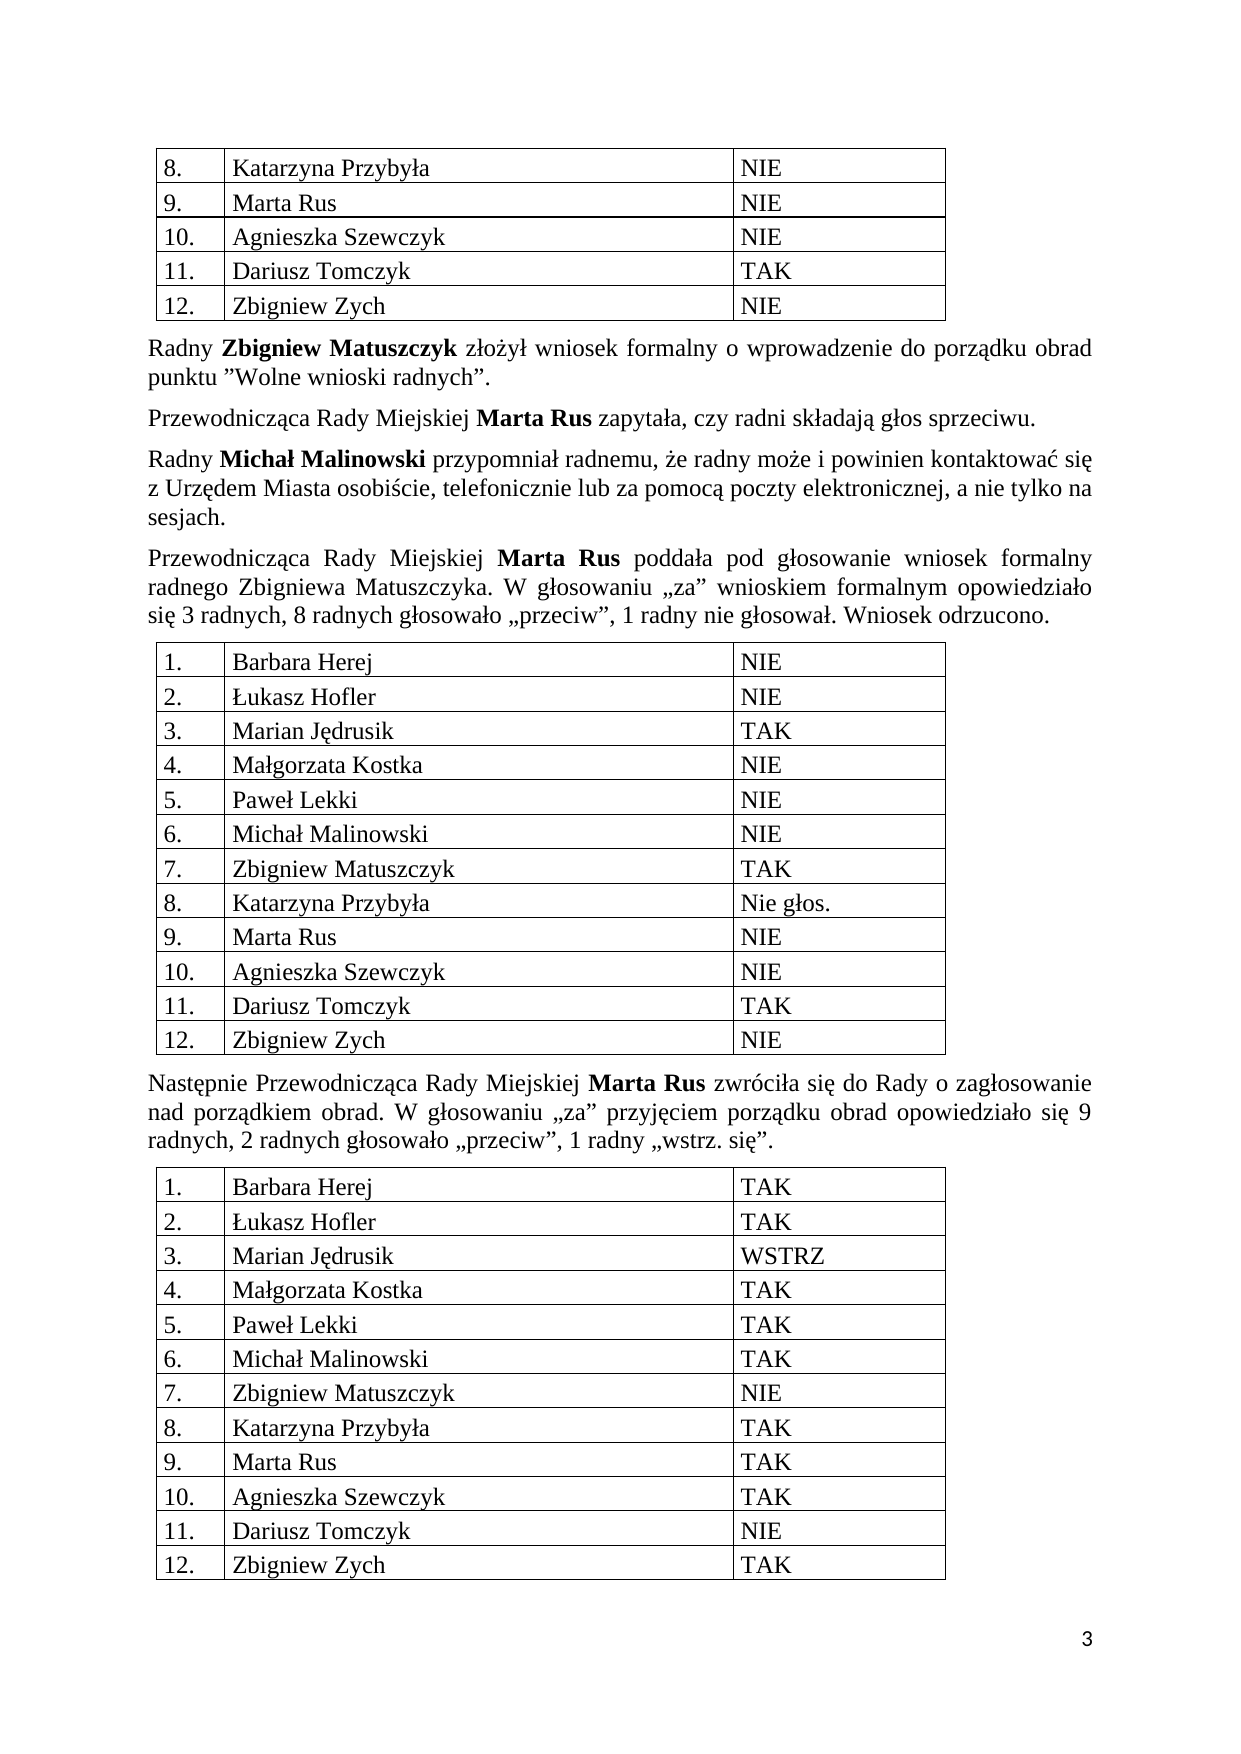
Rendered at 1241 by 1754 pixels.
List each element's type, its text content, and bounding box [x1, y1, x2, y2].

table_cell Małgorzata Kostka [225, 1271, 733, 1304]
table_cell Marta Rus [225, 183, 733, 216]
table_cell Michał Malinowski [225, 1340, 733, 1373]
table_cell 5. [157, 1305, 224, 1338]
table_cell NIE [734, 677, 945, 711]
table_cell 4. [157, 746, 224, 779]
table_header 1. [157, 643, 224, 676]
table_cell Agnieszka Szewczyk [225, 218, 733, 251]
table_cell 5. [157, 780, 224, 814]
table_cell 10. [157, 218, 224, 251]
table_cell NIE [734, 780, 945, 814]
table_cell 8. [157, 149, 224, 182]
table_cell NIE [734, 918, 945, 951]
table_cell Marian Jędrusik [225, 1236, 733, 1270]
table_cell TAK [734, 1271, 945, 1304]
table_cell 3. [157, 712, 224, 745]
table_cell Agnieszka Szewczyk [225, 952, 733, 986]
table_cell TAK [734, 1305, 945, 1338]
table_cell TAK [734, 1202, 945, 1235]
table_cell NIE [734, 1374, 945, 1407]
table_cell NIE [734, 952, 945, 986]
table_cell Łukasz Hofler [225, 1202, 733, 1235]
table_cell 2. [157, 1202, 224, 1235]
table_cell 11. [157, 987, 224, 1020]
table_cell 10. [157, 1477, 224, 1510]
table_cell Łukasz Hofler [225, 677, 733, 711]
table_cell Marta Rus [225, 918, 733, 951]
table_cell Katarzyna Przybyła [225, 149, 733, 182]
table_cell Paweł Lekki [225, 1305, 733, 1338]
table_cell 9. [157, 1443, 224, 1476]
table_cell NIE [734, 218, 945, 251]
text Następnie Przewodnicząca Rady Miejskiej Marta Rus zwróciła się do Rady o zagłosowanie nad porządkiem obrad. W głosowaniu „za” przyjęciem porządku obrad opowiedziało się 9 radnych, 2 radnych głosowało „przeciw”, 1 radny „wstrz. się”. [148, 1068, 1093, 1154]
table_cell 11. [157, 252, 224, 285]
table_cell 6. [157, 815, 224, 848]
table_cell Dariusz Tomczyk [225, 1511, 733, 1545]
table_header TAK [734, 1168, 945, 1201]
table_cell 12. [157, 1546, 224, 1579]
table_cell 8. [157, 1408, 224, 1442]
text Radny Zbigniew Matuszczyk złożył wniosek formalny o wprowadzenie do porządku obrad punktu ”Wolne wnioski radnych”. [148, 333, 1093, 391]
table_cell TAK [734, 1443, 945, 1476]
table_cell 12. [157, 1021, 224, 1054]
table_header 1. [157, 1168, 224, 1201]
text Przewodnicząca Rady Miejskiej Marta Rus poddała pod głosowanie wniosek formalny radnego Zbigniewa Matuszczyka. W głosowaniu „za” wnioskiem formalnym opowiedziało się 3 radnych, 8 radnych głosowało „przeciw”, 1 radny nie głosował. Wniosek odrzucono. [148, 543, 1093, 629]
table_cell Marian Jędrusik [225, 712, 733, 745]
table_cell Paweł Lekki [225, 780, 733, 814]
table_cell Dariusz Tomczyk [225, 987, 733, 1020]
table_header Barbara Herej [225, 643, 733, 676]
table_cell Michał Malinowski [225, 815, 733, 848]
table_cell TAK [734, 712, 945, 745]
table_cell Zbigniew Zych [225, 1546, 733, 1579]
table_cell 4. [157, 1271, 224, 1304]
table_cell TAK [734, 1340, 945, 1373]
text Przewodnicząca Rady Miejskiej Marta Rus zapytała, czy radni składają głos sprzeciwu. [148, 403, 1093, 432]
table_cell TAK [734, 1408, 945, 1442]
table_cell Agnieszka Szewczyk [225, 1477, 733, 1510]
table_cell 8. [157, 884, 224, 917]
table_cell Dariusz Tomczyk [225, 252, 733, 285]
table_cell NIE [734, 1511, 945, 1545]
table_cell Zbigniew Zych [225, 1021, 733, 1054]
table_cell TAK [734, 849, 945, 882]
table_cell NIE [734, 1021, 945, 1054]
table_cell Zbigniew Matuszczyk [225, 849, 733, 882]
table_cell Katarzyna Przybyła [225, 884, 733, 917]
table_cell TAK [734, 987, 945, 1020]
table_cell NIE [734, 183, 945, 216]
table_cell Katarzyna Przybyła [225, 1408, 733, 1442]
table_cell NIE [734, 286, 945, 319]
table_cell NIE [734, 149, 945, 182]
table_header Barbara Herej [225, 1168, 733, 1201]
table_cell TAK [734, 1546, 945, 1579]
table_cell Nie głos. [734, 884, 945, 917]
table_cell 6. [157, 1340, 224, 1373]
table_cell Zbigniew Matuszczyk [225, 1374, 733, 1407]
table_cell Zbigniew Zych [225, 286, 733, 319]
table_cell Małgorzata Kostka [225, 746, 733, 779]
table_cell 7. [157, 849, 224, 882]
table_header NIE [734, 643, 945, 676]
table_cell 9. [157, 918, 224, 951]
table_cell 9. [157, 183, 224, 216]
table_cell 11. [157, 1511, 224, 1545]
table_cell Marta Rus [225, 1443, 733, 1476]
table_cell 12. [157, 286, 224, 319]
table_cell TAK [734, 252, 945, 285]
table_cell 3. [157, 1236, 224, 1270]
table_cell NIE [734, 815, 945, 848]
text Radny Michał Malinowski przypomniał radnemu, że radny może i powinien kontaktować się z Urzędem Miasta osobiście, telefonicznie lub za pomocą poczty elektronicznej, a nie tylko na sesjach. [148, 444, 1093, 531]
table_cell TAK [734, 1477, 945, 1510]
table_cell WSTRZ [734, 1236, 945, 1270]
table_cell 10. [157, 952, 224, 986]
table_cell 2. [157, 677, 224, 711]
table_cell NIE [734, 746, 945, 779]
table_cell 7. [157, 1374, 224, 1407]
